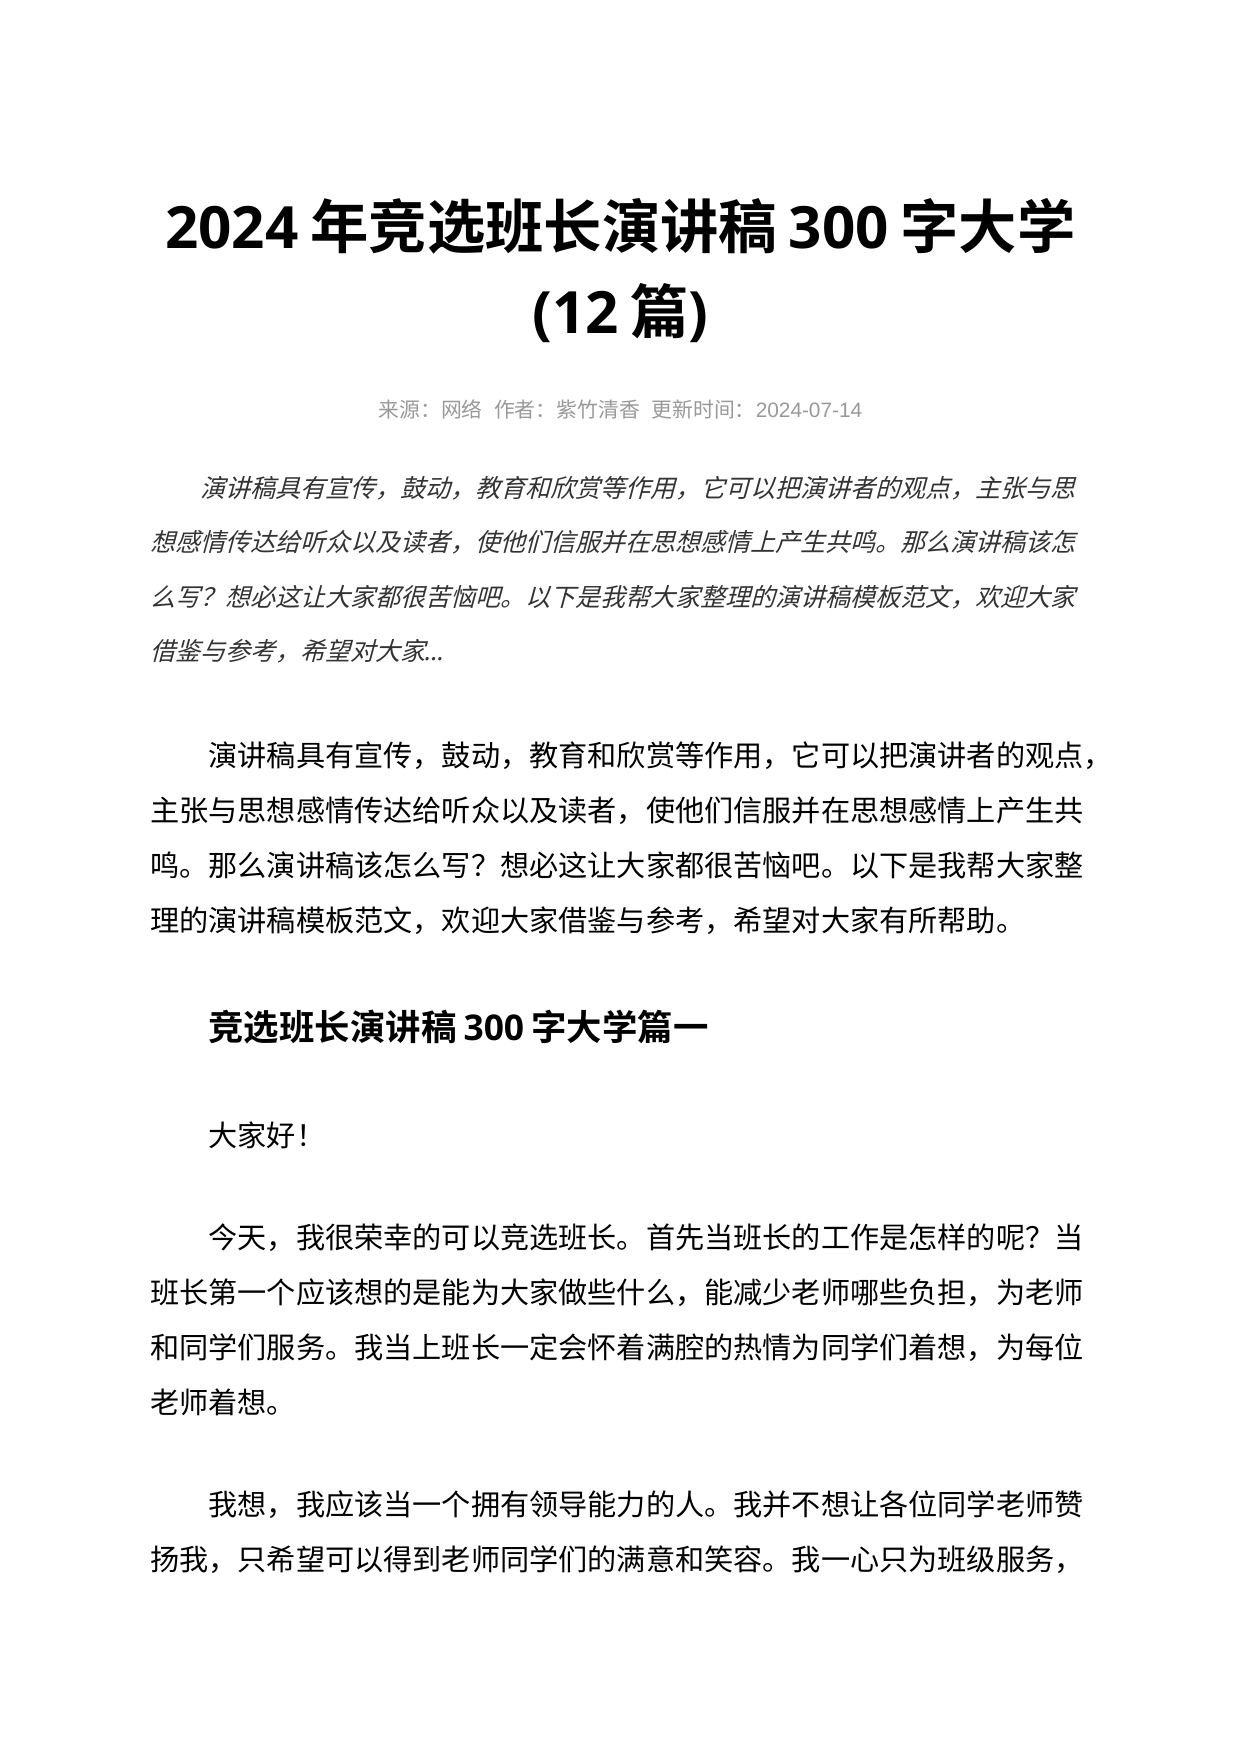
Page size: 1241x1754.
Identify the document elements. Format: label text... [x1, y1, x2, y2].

text 竞选班长演讲稿300字大学篇一 [150, 999, 1090, 1051]
subtitle 2024年竞选班长演讲稿300字大学(12篇) [150, 181, 1090, 351]
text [150, 1481, 1090, 1578]
text 演讲稿具有宣传，鼓动，教育和欣赏等作用，它可以把演讲者的观点，主张与思想感情传达给听众以及读者，使他们信服并在思想感情上产生共鸣。那么演讲稿该怎么写？想必这让大家都很苦恼吧。以下是我帮大家整理的演讲稿模板范文，欢迎大家借鉴与参考，希望对大家有所帮助。 [150, 733, 1090, 940]
text 今天，我很荣幸的可以竞选班长。首先当班长的工作是怎样的呢？当班长第一个应该想的是能为大家做些什么，能减少老师哪些负担，为老师和同学们服务。我当上班长一定会怀着满腔的热情为同学们着想，为每位老师着想。 [150, 1215, 1090, 1422]
text 大家好！ [150, 1113, 1090, 1155]
text 演讲稿具有宣传，鼓动，教育和欣赏等作用，它可以把演讲者的观点，主张与思想感情传达给听众以及读者，使他们信服并在思想感情上产生共鸣。那么演讲稿该怎么写？想必这让大家都很苦恼吧。以下是我帮大家整理的演讲稿模板范文，欢迎大家借鉴与参考，希望对大家... [150, 468, 1090, 668]
text 来源：网络 作者：紫竹清香 更新时间：2024-07-14 [150, 398, 1090, 422]
